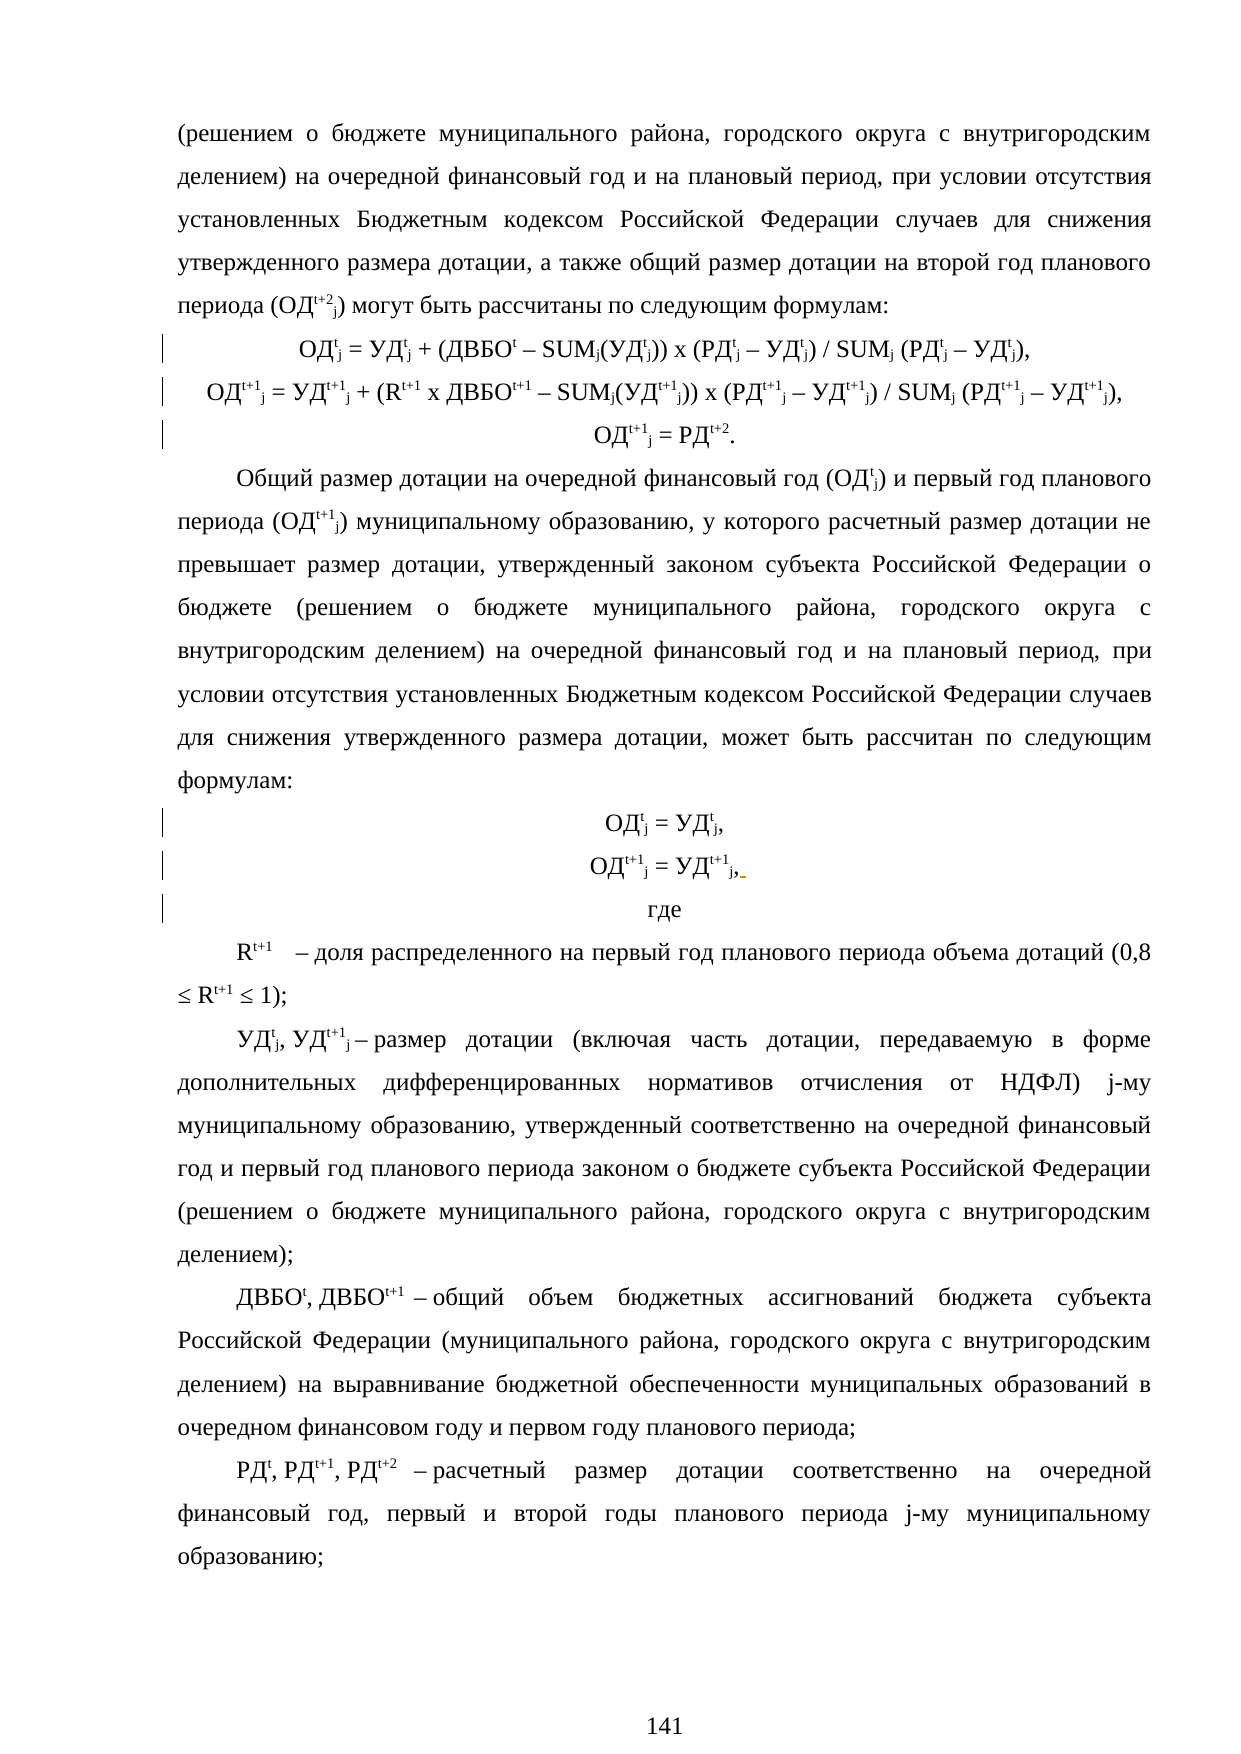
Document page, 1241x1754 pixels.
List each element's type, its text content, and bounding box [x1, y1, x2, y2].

text ОДt+1j = УДt+1j, [177, 851, 1152, 880]
text ОДtj = УДtj, [177, 808, 1152, 837]
text Rt+1 – доля распределенного на первый год планового периода объема дотаций (0,8 ≤ Rt+1 ≤ 1); [177, 937, 1152, 1009]
text УДtj, УДt+1j – размер дотации (включая часть дотации, передаваемую в форме дополнительных дифференцированных нормативов отчисления от НДФЛ) j-му муниципальному образованию, утвержденный соответственно на очередной финансовый год и первый год планового периода законом о бюджете субъекта Российской Федерации (решением о бюджете муниципального района, городского округа с внутригородским делением); [177, 1024, 1152, 1268]
text ОДt+1j = УДt+1j + (Rt+1 х ДВБОt+1 – SUMj(УДt+1j)) x (РДt+1j – УДt+1j) / SUMj (РДt+1j – УДt+1j), [177, 377, 1152, 406]
text Общий размер дотации на очередной финансовый год (ОДtj) и первый год планового периода (ОДt+1j) муниципальному образованию, у которого расчетный размер дотации не превышает размер дотации, утвержденный законом субъекта Российской Федерации о бюджете (решением о бюджете муниципального района, городского округа с внутригородским делением) на очередной финансовый год и на плановый период, при условии отсутствия установленных Бюджетным кодексом Российской Федерации случаев для снижения утвержденного размера дотации, может быть рассчитан по следующим формулам: [177, 463, 1152, 794]
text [177, 118, 1152, 319]
text РДt, РДt+1, РДt+2 – расчетный размер дотации соответственно на очередной финансовый год, первый и второй годы планового периода j-му муниципальному образованию; [177, 1455, 1152, 1570]
text где [177, 894, 1152, 923]
text ОДtj = УДtj + (ДВБОt – SUMj(УДtj)) x (РДtj – УДtj) / SUMj (РДtj – УДtj), [177, 334, 1152, 362]
text ОДt+1j = РДt+2. [177, 420, 1152, 449]
text ДВБОt, ДВБОt+1 – общий объем бюджетных ассигнований бюджета субъекта Российской Федерации (муниципального района, городского округа с внутригородским делением) на выравнивание бюджетной обеспеченности муниципальных образований в очередном финансовом году и первом году планового периода; [177, 1282, 1152, 1441]
